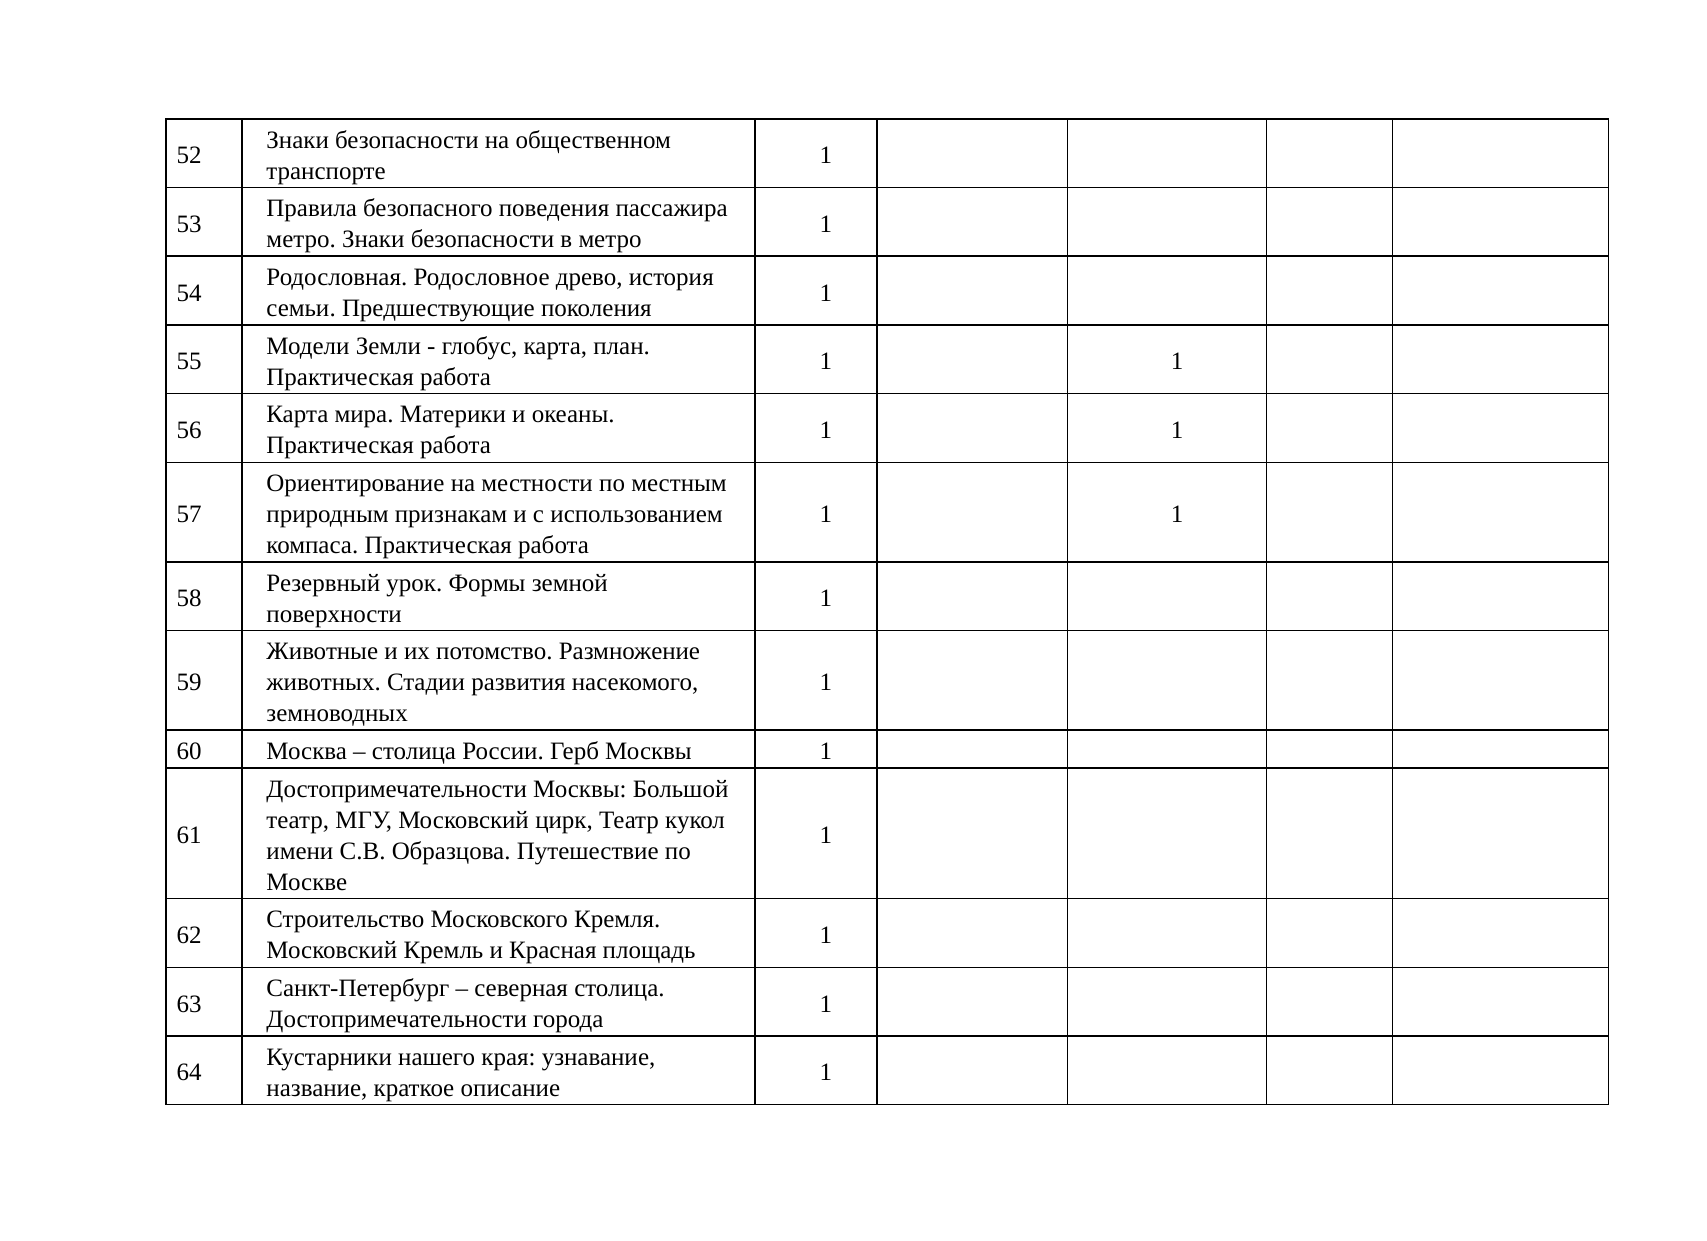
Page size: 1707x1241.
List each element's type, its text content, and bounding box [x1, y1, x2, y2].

table_cell [1393, 631, 1608, 729]
table_cell 1 [756, 769, 876, 898]
table_cell [878, 968, 1067, 1035]
table_cell Санкт-Петербург ‒ северная столица. Достопримечательности города [243, 968, 754, 1035]
table_cell [1393, 394, 1608, 461]
table_cell [878, 188, 1067, 255]
table_cell [1393, 1037, 1608, 1104]
table_cell [1393, 257, 1608, 324]
table_cell [878, 731, 1067, 767]
table_cell [1393, 463, 1608, 561]
table_cell [878, 899, 1067, 966]
table_cell [1267, 1037, 1392, 1104]
table_cell 1 [756, 394, 876, 461]
table_cell 60 [167, 731, 241, 767]
table_cell [1393, 563, 1608, 630]
table_cell Правила безопасного поведения пассажира метро. Знаки безопасности в метро [243, 188, 754, 255]
table_cell [1267, 257, 1392, 324]
table_cell [878, 769, 1067, 898]
table_cell 57 [167, 463, 241, 561]
table_cell Достопримечательности Москвы: Большой театр, МГУ, Московский цирк, Театр кукол имени С.В. Образцова. Путешествие по Москве [243, 769, 754, 898]
table_cell 64 [167, 1037, 241, 1104]
table_cell 54 [167, 257, 241, 324]
table_cell Резервный урок. Формы земной поверхности [243, 563, 754, 630]
table_cell [1267, 326, 1392, 393]
table_cell [878, 394, 1067, 461]
table_cell [1393, 731, 1608, 767]
table_cell 1 [756, 257, 876, 324]
table_cell [878, 120, 1067, 187]
table_cell [1393, 968, 1608, 1035]
table_cell Модели Земли - глобус, карта, план. Практическая работа [243, 326, 754, 393]
table_cell 1 [756, 563, 876, 630]
table_cell [1267, 631, 1392, 729]
table_cell [1068, 120, 1266, 187]
table_cell [1267, 563, 1392, 630]
table_cell 1 [756, 463, 876, 561]
table_cell Кустарники нашего края: узнавание, название, краткое описание [243, 1037, 754, 1104]
table_cell Строительство Московского Кремля. Московский Кремль и Красная площадь [243, 899, 754, 966]
table_cell 56 [167, 394, 241, 461]
table_cell [1267, 394, 1392, 461]
table_cell [1393, 769, 1608, 898]
table_cell [1267, 968, 1392, 1035]
table_cell Москва ‒ столица России. Герб Москвы [243, 731, 754, 767]
table_cell 1 [756, 631, 876, 729]
table_cell [878, 257, 1067, 324]
table_cell [1068, 968, 1266, 1035]
table_cell 58 [167, 563, 241, 630]
table_cell Животные и их потомство. Размножение животных. Стадии развития насекомого, земноводных [243, 631, 754, 729]
table_cell [1393, 120, 1608, 187]
table_cell 1 [756, 120, 876, 187]
table_cell 52 [167, 120, 241, 187]
table_cell 63 [167, 968, 241, 1035]
table_cell [1393, 899, 1608, 966]
table_cell 53 [167, 188, 241, 255]
table_cell [1068, 563, 1266, 630]
table_cell [1068, 769, 1266, 898]
table_cell [1267, 769, 1392, 898]
table_cell [878, 326, 1067, 393]
table_cell Родословная. Родословное древо, история семьи. Предшествующие поколения [243, 257, 754, 324]
table_cell 61 [167, 769, 241, 898]
table_cell [1068, 731, 1266, 767]
table_cell [1267, 731, 1392, 767]
table_cell [878, 563, 1067, 630]
table_cell 1 [756, 899, 876, 966]
table_cell [1068, 899, 1266, 966]
table_cell 62 [167, 899, 241, 966]
table_cell 1 [756, 188, 876, 255]
table_cell [878, 1037, 1067, 1104]
table_cell 1 [756, 968, 876, 1035]
table_cell [1068, 188, 1266, 255]
table_cell [1267, 899, 1392, 966]
table_cell [1068, 631, 1266, 729]
table_cell [1068, 257, 1266, 324]
table_cell Знаки безопасности на общественном транспорте [243, 120, 754, 187]
table_cell 55 [167, 326, 241, 393]
table_cell 1 [756, 731, 876, 767]
table_cell 1 [1068, 463, 1266, 561]
table_cell [1068, 1037, 1266, 1104]
table_cell [878, 463, 1067, 561]
table_cell 1 [1068, 394, 1266, 461]
table_cell Ориентирование на местности по местным природным признакам и с использованием компаса. Практическая работа [243, 463, 754, 561]
table_cell 1 [756, 326, 876, 393]
table_cell [1267, 188, 1392, 255]
table_cell [1267, 120, 1392, 187]
table_cell 1 [1068, 326, 1266, 393]
table_cell [878, 631, 1067, 729]
table_cell Карта мира. Материки и океаны. Практическая работа [243, 394, 754, 461]
table_cell [1393, 188, 1608, 255]
table_cell [1393, 326, 1608, 393]
table_cell 59 [167, 631, 241, 729]
table_cell 1 [756, 1037, 876, 1104]
table_cell [1267, 463, 1392, 561]
